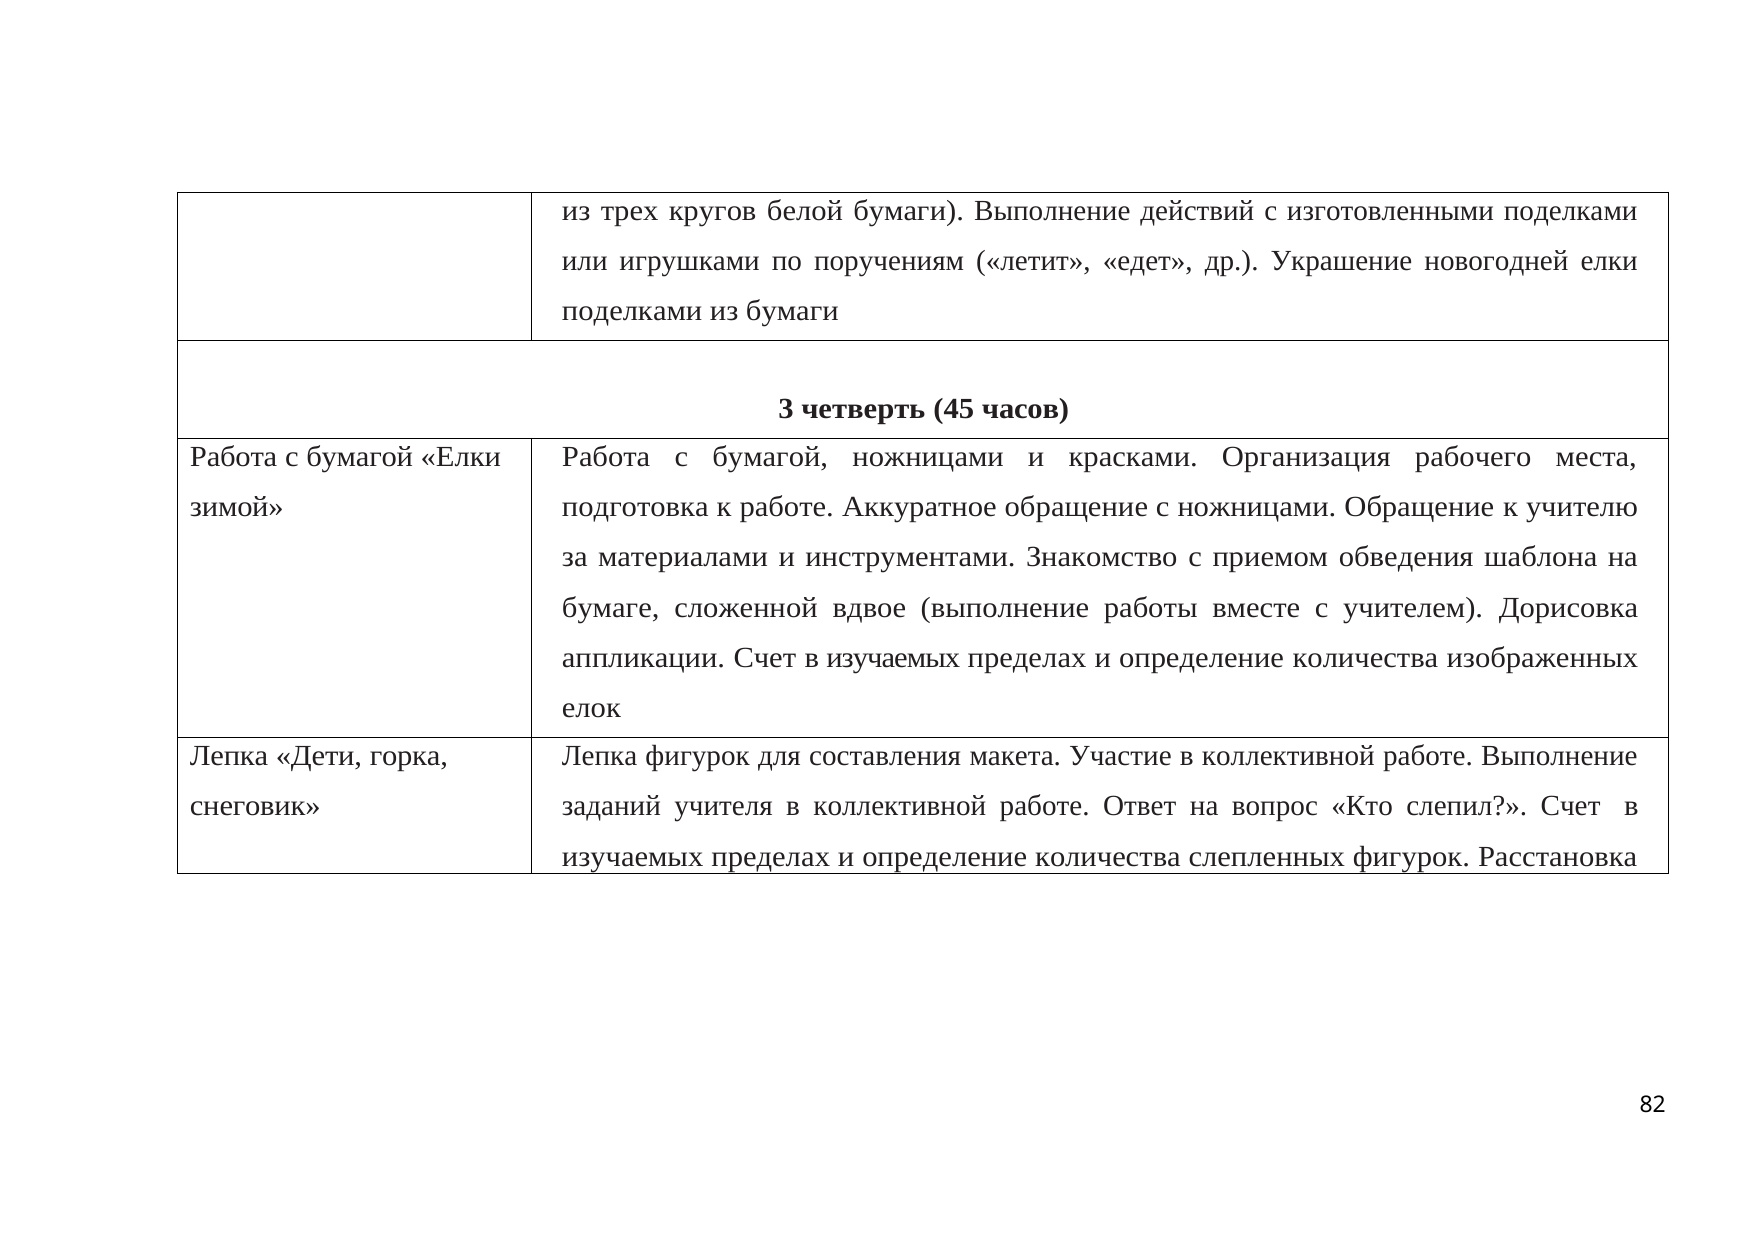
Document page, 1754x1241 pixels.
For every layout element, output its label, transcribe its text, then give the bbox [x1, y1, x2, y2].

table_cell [178, 193, 531, 340]
table_cell 3 четверть (45 часов) [178, 341, 1668, 438]
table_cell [532, 193, 1668, 340]
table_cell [532, 738, 1668, 872]
table_cell Работа с бумагой, ножницами и красками. Организация рабочего места, подготовка к работе. Аккуратное обращение с ножницами. Обращение к учителю за материалами и инструментами. Знакомство с приемом обведения шаблона на бумаге, сложенной вдвое (выполнение работы вместе с учителем). Дорисовка аппликации. Счет в изучаемых пределах и определение количества изображенных елок [532, 439, 1668, 737]
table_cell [178, 738, 531, 872]
table_cell Работа с бумагой «Елки зимой» [178, 439, 531, 737]
